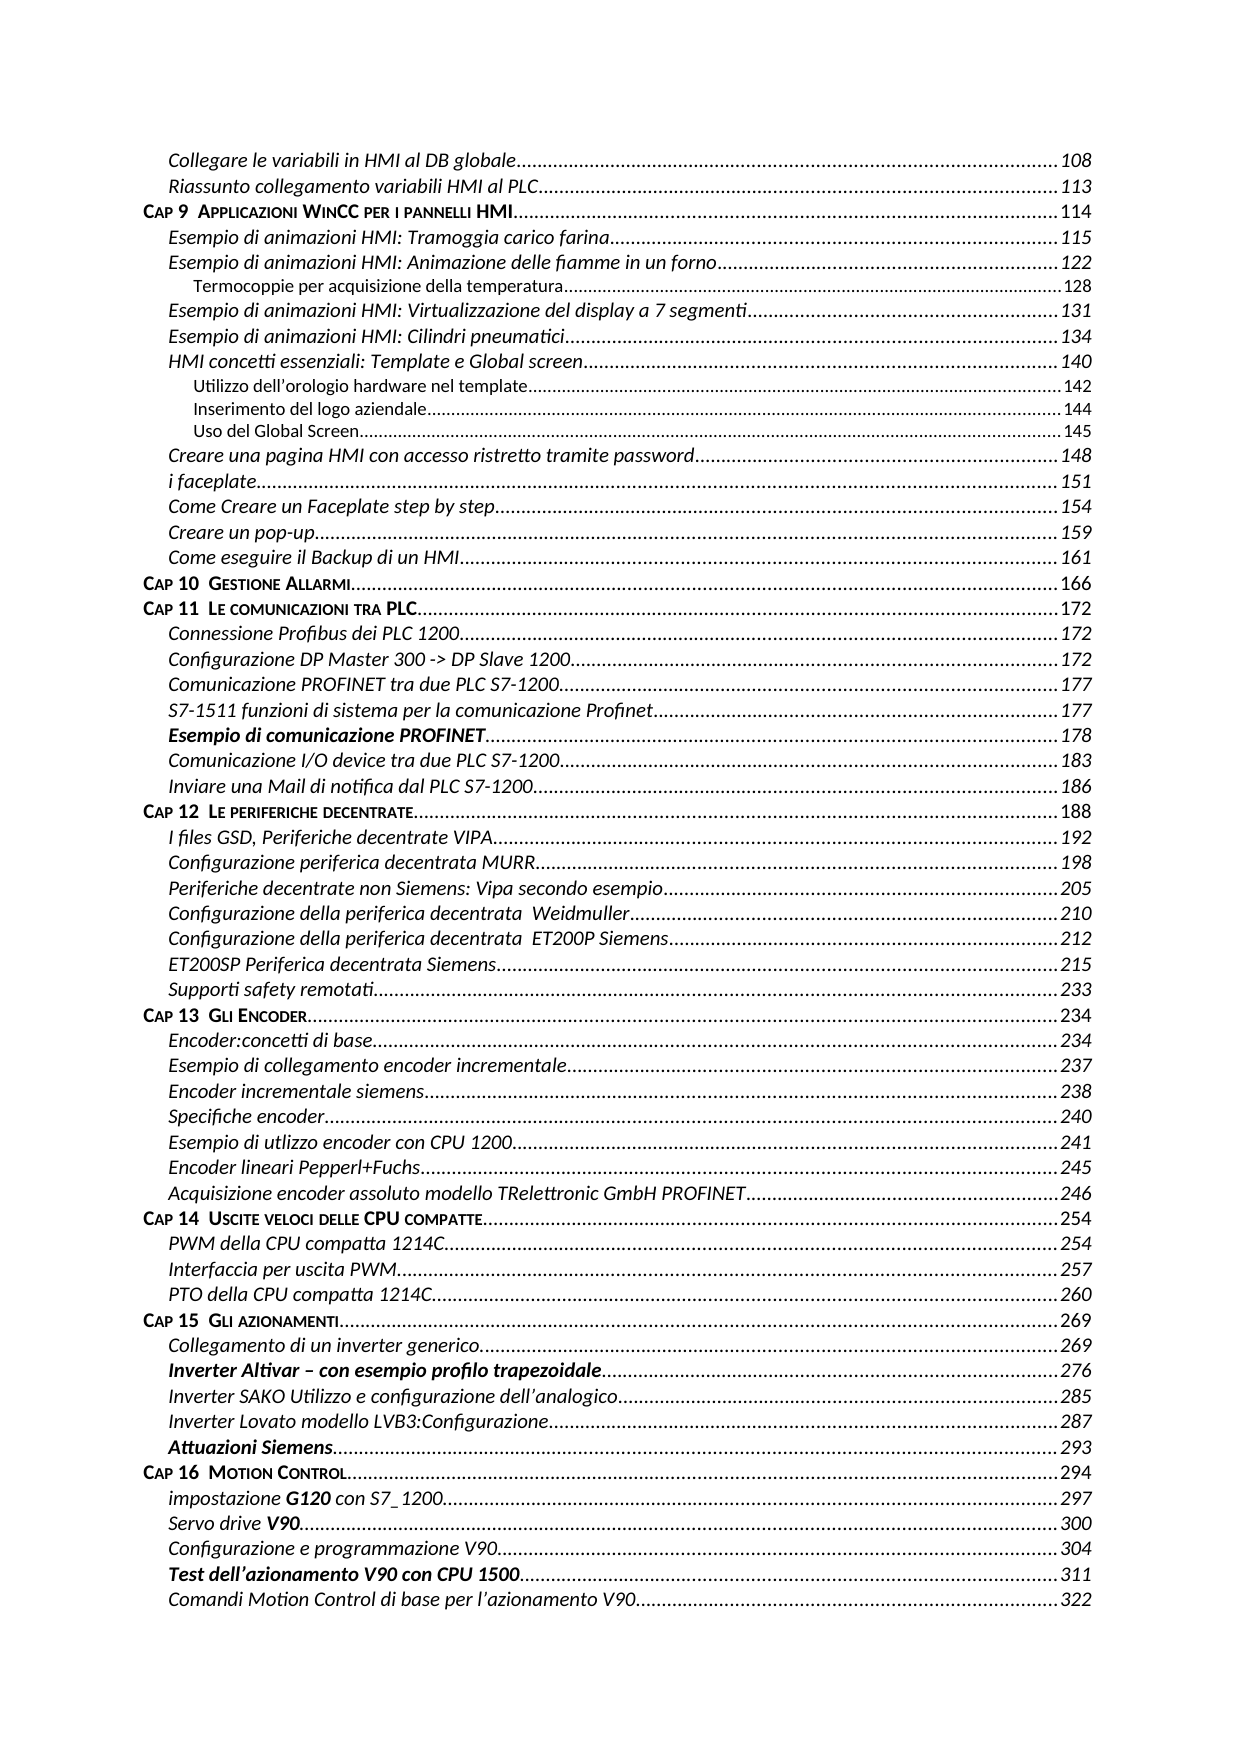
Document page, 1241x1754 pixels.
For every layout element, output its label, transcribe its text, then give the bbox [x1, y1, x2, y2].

text Cap 16 Motion Control 294 [143, 1459, 1122, 1485]
text Cap 13 Gli Encoder 234 [143, 1002, 1122, 1027]
text Esempio di animazioni HMI: Cilindri pneumatici 134 [168, 323, 1122, 348]
text Attuazioni Siemens 293 [168, 1434, 1122, 1459]
text Inviare una Mail di notifica dal PLC S7-1200 186 [168, 773, 1122, 798]
text Cap 14 Uscite veloci delle CPU compatte 254 [143, 1205, 1122, 1231]
text Inverter Lovato modello LVB3:Configurazione 287 [168, 1408, 1122, 1434]
text Supporti safety remotati 233 [168, 976, 1122, 1002]
text Riassunto collegamento variabili HMI al PLC 113 [168, 173, 1122, 198]
text PTO della CPU compatta 1214C 260 [168, 1281, 1122, 1307]
text Uso del Global Screen 145 [193, 420, 1122, 443]
text Encoder lineari Pepperl+Fuchs 245 [168, 1154, 1122, 1180]
text Cap 9 Applicazioni WinCC per i pannelli HMI 114 [143, 198, 1122, 224]
text Cap 11 Le comunicazioni tra PLC 172 [143, 595, 1122, 621]
text Cap 15 Gli azionamenti 269 [143, 1307, 1122, 1332]
text Interfaccia per uscita PWM. 257 [168, 1256, 1122, 1281]
text ET200SP Periferica decentrata Siemens 215 [168, 951, 1122, 976]
text S7-1511 funzioni di sistema per la comunicazione Profinet 177 [168, 697, 1122, 722]
text Configurazione e programmazione V90 304 [168, 1536, 1122, 1561]
text Esempio di comunicazione PROFINET 178 [168, 722, 1122, 748]
text Inserimento del logo aziendale 144 [193, 397, 1122, 420]
text Periferiche decentrate non Siemens: Vipa secondo esempio 205 [168, 875, 1122, 900]
text Configurazione della periferica decentrata Weidmuller 210 [168, 900, 1122, 926]
text Comunicazione PROFINET tra due PLC S7-1200 177 [168, 671, 1122, 697]
text PWM della CPU compatta 1214C 254 [168, 1231, 1122, 1256]
text Esempio di animazioni HMI: Virtualizzazione del display a 7 segmenti 131 [168, 298, 1122, 323]
text Acquisizione encoder assoluto modello TRelettronic GmbH PROFINET 246 [168, 1180, 1122, 1205]
text Configurazione della periferica decentrata ET200P Siemens 212 [168, 926, 1122, 951]
text Utilizzo dell’orologio hardware nel template 142 [193, 374, 1122, 397]
text Specifiche encoder 240 [168, 1103, 1122, 1129]
text Termocoppie per acquisizione della temperatura 128 [193, 275, 1122, 298]
text Test dell’azionamento V90 con CPU 1500 311 [168, 1561, 1122, 1586]
text Cap 10 Gestione Allarmi 166 [143, 570, 1122, 595]
text Creare un pop-up 159 [168, 519, 1122, 544]
text Come eseguire il Backup di un HMI 161 [168, 544, 1122, 570]
text Connessione Profibus dei PLC 1200 172 [168, 621, 1122, 646]
text Servo drive V90 300 [168, 1510, 1122, 1536]
text Esempio di utlizzo encoder con CPU 1200 241 [168, 1129, 1122, 1154]
text i faceplate. 151 [168, 468, 1122, 493]
text Collegare le variabili in HMI al DB globale 108 [168, 148, 1122, 173]
text Configurazione DP Master 300 -> DP Slave 1200 172 [168, 646, 1122, 671]
text impostazione G120 con S7_1200 297 [168, 1485, 1122, 1510]
text Encoder:concetti di base 234 [168, 1027, 1122, 1053]
text Comunicazione I/O device tra due PLC S7-1200 183 [168, 748, 1122, 773]
text Esempio di animazioni HMI: Tramoggia carico farina 115 [168, 224, 1122, 249]
text Esempio di collegamento encoder incrementale 237 [168, 1053, 1122, 1078]
text Cap 12 Le periferiche decentrate 188 [143, 798, 1122, 824]
text Inverter Altivar – con esempio profilo trapezoidale 276 [168, 1358, 1122, 1383]
text HMI concetti essenziali: Template e Global screen 140 [168, 348, 1122, 374]
text Creare una pagina HMI con accesso ristretto tramite password 148 [168, 443, 1122, 468]
text Esempio di animazioni HMI: Animazione delle fiamme in un forno 122 [168, 249, 1122, 275]
text Collegamento di un inverter generico. 269 [168, 1332, 1122, 1358]
text Encoder incrementale siemens 238 [168, 1078, 1122, 1103]
text I files GSD, Periferiche decentrate VIPA 192 [168, 824, 1122, 849]
text Configurazione periferica decentrata MURR 198 [168, 849, 1122, 875]
text Inverter SAKO Utilizzo e configurazione dell’analogico 285 [168, 1383, 1122, 1408]
text Comandi Motion Control di base per l’azionamento V90 322 [168, 1586, 1122, 1612]
text Come Creare un Faceplate step by step 154 [168, 493, 1122, 519]
